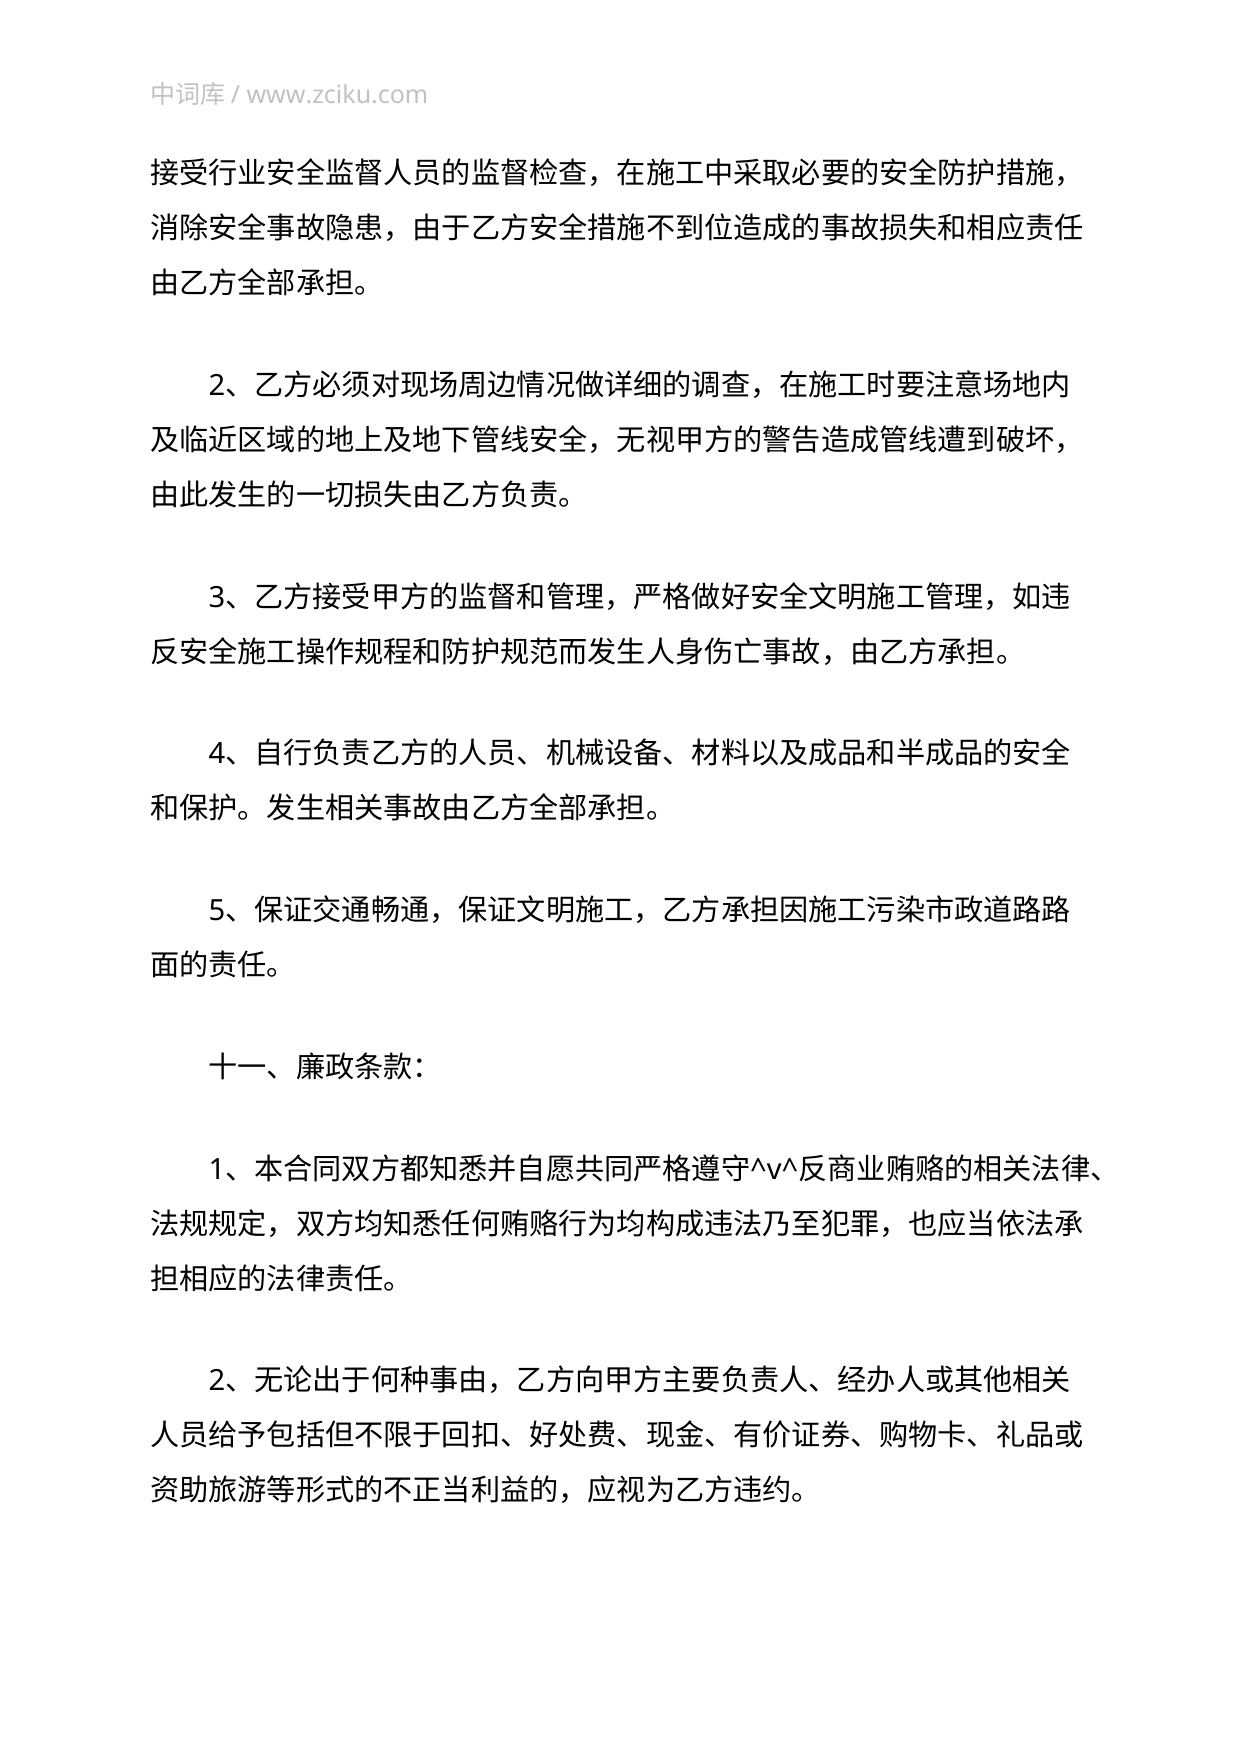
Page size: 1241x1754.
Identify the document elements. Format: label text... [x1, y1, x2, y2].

text 3、乙方接受甲方的监督和管理，严格做好安全文明施工管理，如违反安全施工操作规程和防护规范而发生人身伤亡事故，由乙方承担。 [150, 573, 1090, 671]
text 十一、廉政条款： [150, 1043, 1090, 1086]
text 4、自行负责乙方的人员、机械设备、材料以及成品和半成品的安全和保护。发生相关事故由乙方全部承担。 [150, 730, 1090, 827]
text 1、本合同双方都知悉并自愿共同严格遵守^v^反商业贿赂的相关法律、法规规定，双方均知悉任何贿赂行为均构成违法乃至犯罪，也应当依法承担相应的法律责任。 [150, 1145, 1090, 1297]
text 2、无论出于何种事由，乙方向甲方主要负责人、经办人或其他相关人员给予包括但不限于回扣、好处费、现金、有价证券、购物卡、礼品或资助旅游等形式的不正当利益的，应视为乙方违约。 [150, 1357, 1090, 1509]
text 2、乙方必须对现场周边情况做详细的调查，在施工时要注意场地内及临近区域的地上及地下管线安全，无视甲方的警告造成管线遭到破坏，由此发生的一切损失由乙方负责。 [150, 362, 1090, 514]
text 5、保证交通畅通，保证文明施工，乙方承担因施工污染市政道路路面的责任。 [150, 887, 1090, 984]
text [150, 150, 1090, 302]
